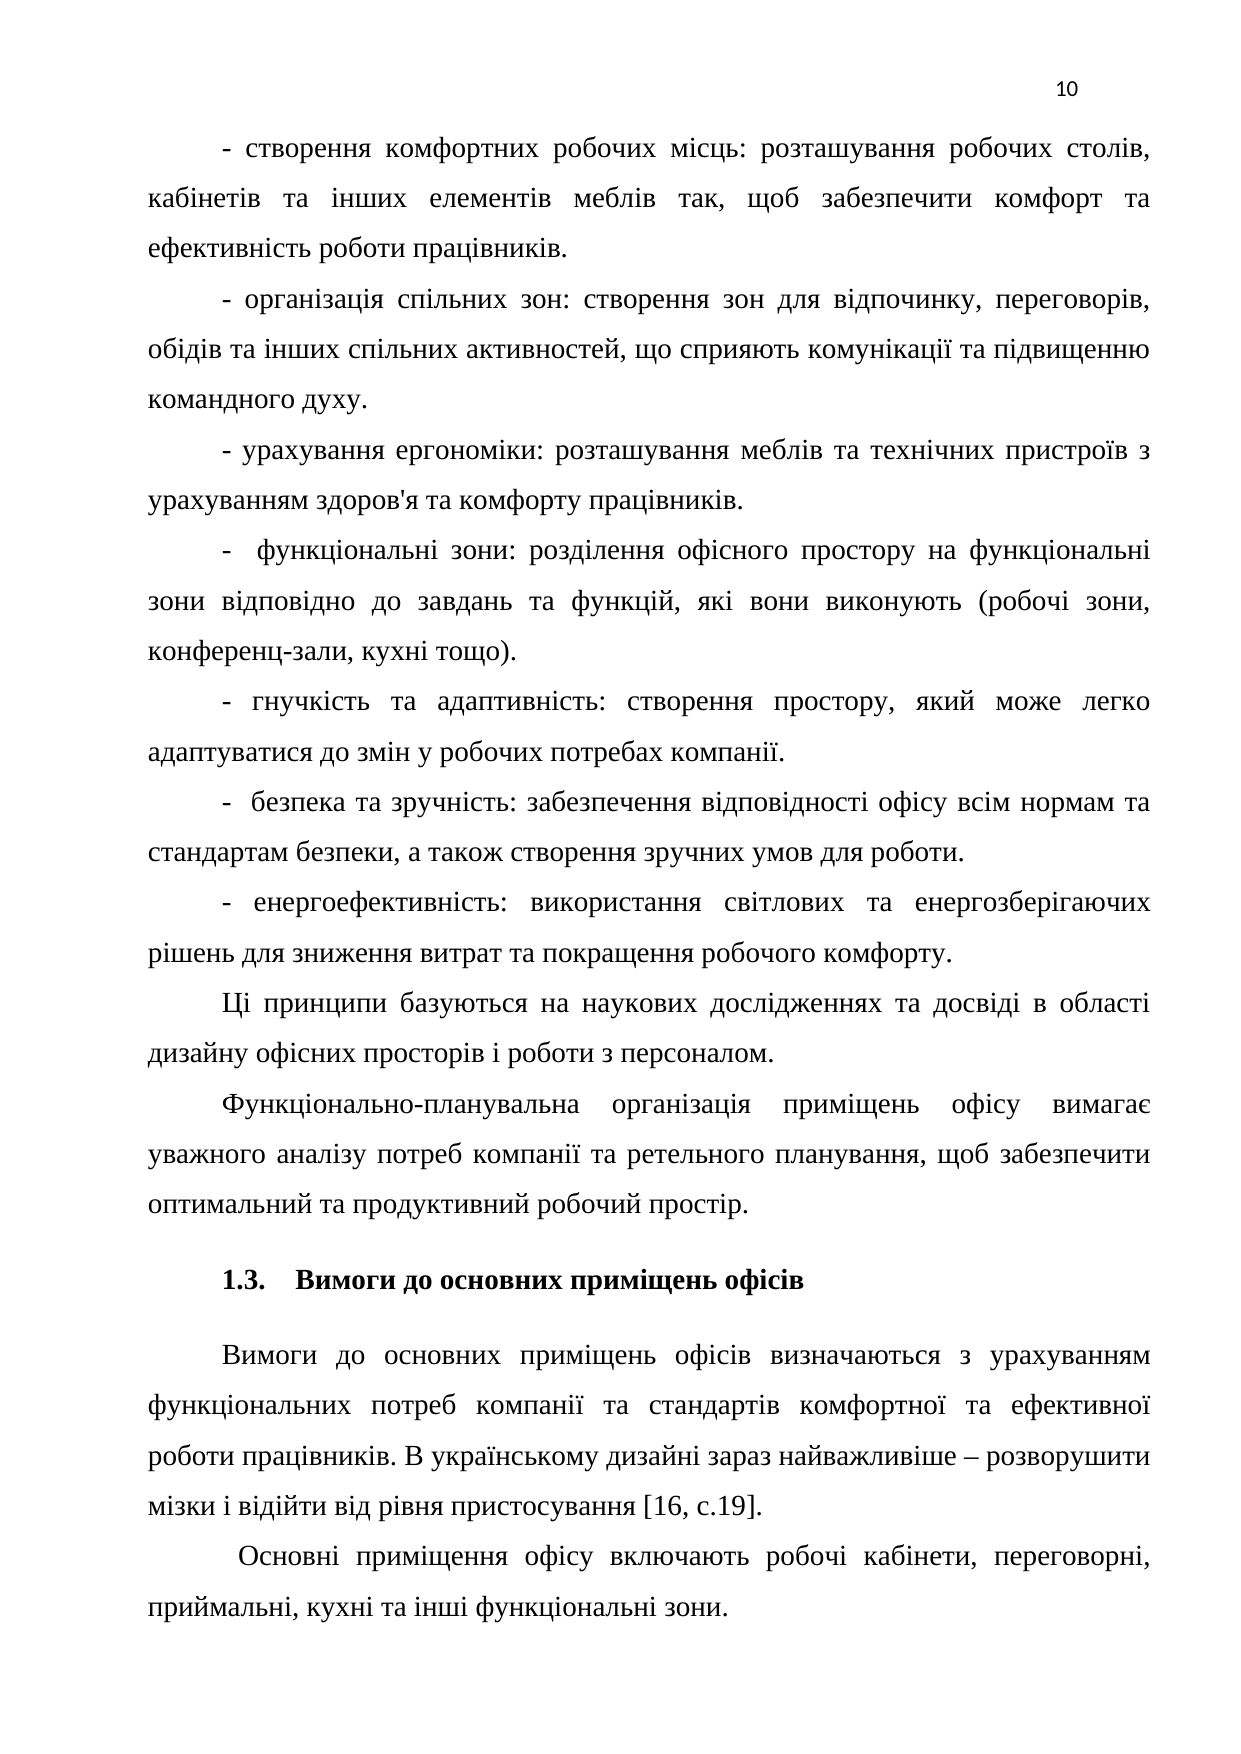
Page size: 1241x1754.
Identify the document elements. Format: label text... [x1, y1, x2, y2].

text - функціональні зони: розділення офісного простору на функціональні зони відповідно до завдань та функцій, які вони виконують (робочі зони, конференц-зали, кухні тощо). [148, 532, 1152, 667]
text Функціонально-планувальна організація приміщень офісу вимагає уважного аналізу потреб компанії та ретельного планування, щоб забезпечити оптимальний та продуктивний робочий простір. [148, 1086, 1152, 1220]
text Основні приміщення офісу включають робочі кабінети, переговорні, приймальні, кухні та інші функціональні зони. [148, 1538, 1152, 1622]
text Вимоги до основних приміщень офісів визначаються з урахуванням функціональних потреб компанії та стандартів комфортної та ефективної роботи працівників. В українському дизайні зараз найважливіше – розворушити мізки і відійти від рівня пристосування [16, с.19]. [148, 1337, 1152, 1522]
text - урахування ергономіки: розташування меблів та технічних пристроїв з урахуванням здоров'я та комфорту працівників. [148, 432, 1152, 516]
text - створення комфортних робочих місць: розташування робочих столів, кабінетів та інших елементів меблів так, щоб забезпечити комфорт та ефективність роботи працівників. [148, 130, 1152, 264]
text Ці принципи базуються на наукових дослідженнях та досвіді в області дизайну офісних просторів і роботи з персоналом. [148, 985, 1152, 1069]
subtitle 1.3. Вимоги до основних приміщень офісів [148, 1262, 1152, 1295]
text - організація спільних зон: створення зон для відпочинку, переговорів, обідів та інших спільних активностей, що сприяють комунікації та підвищенню командного духу. [148, 281, 1152, 415]
text - безпека та зручність: забезпечення відповідності офісу всім нормам та стандартам безпеки, а також створення зручних умов для роботи. [148, 784, 1152, 868]
text - енергоефективність: використання світлових та енергозберігаючих рішень для зниження витрат та покращення робочого комфорту. [148, 884, 1152, 968]
text - гнучкість та адаптивність: створення простору, який може легко адаптуватися до змін у робочих потребах компанії. [148, 683, 1152, 767]
